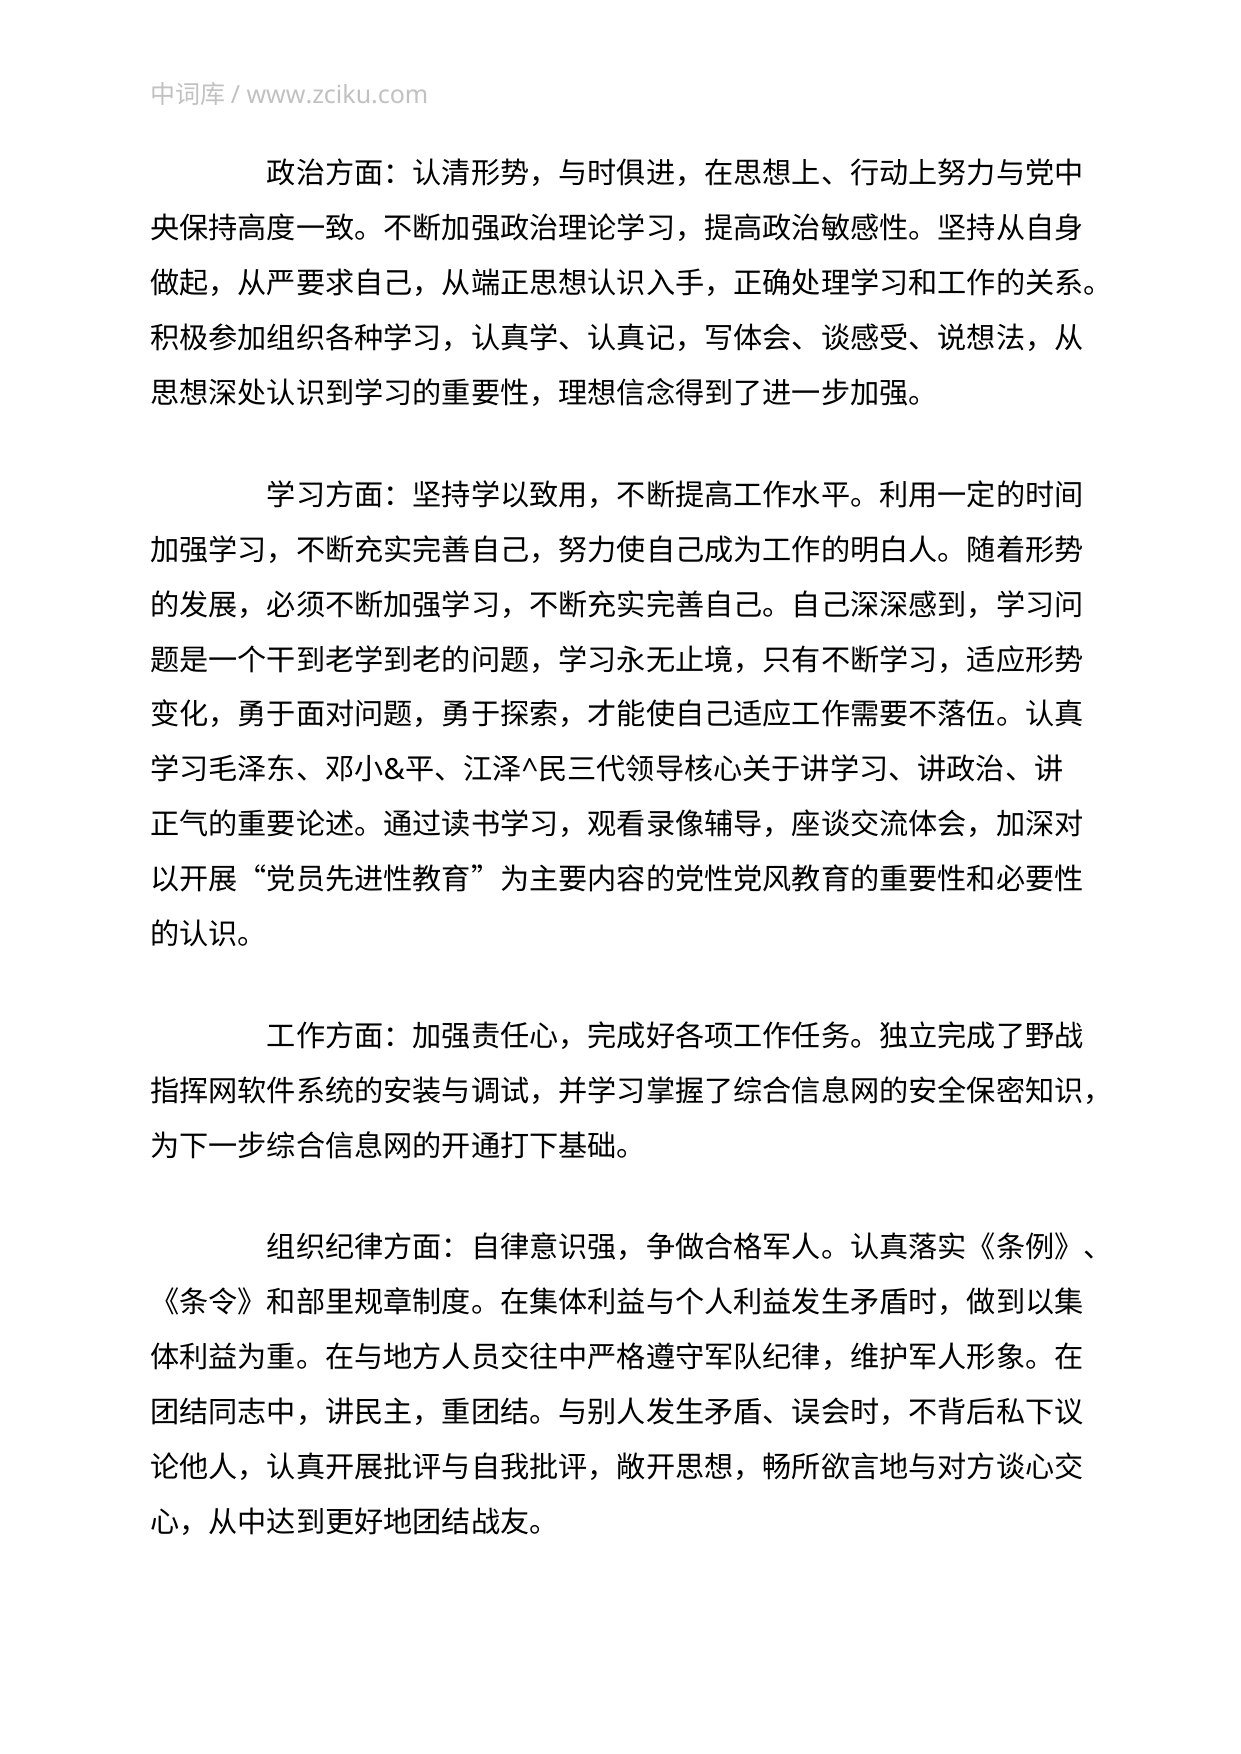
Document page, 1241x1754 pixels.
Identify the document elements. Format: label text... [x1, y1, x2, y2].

text 组织纪律方面：自律意识强，争做合格军人。认真落实《条例》、《条令》和部里规章制度。在集体利益与个人利益发生矛盾时，做到以集体利益为重。在与地方人员交往中严格遵守军队纪律，维护军人形象。在团结同志中，讲民主，重团结。与别人发生矛盾、误会时，不背后私下议论他人，认真开展批评与自我批评，敞开思想，畅所欲言地与对方谈心交心，从中达到更好地团结战友。 [150, 1224, 1090, 1541]
text 政治方面：认清形势，与时俱进，在思想上、行动上努力与党中央保持高度一致。不断加强政治理论学习，提高政治敏感性。坚持从自身做起，从严要求自己，从端正思想认识入手，正确处理学习和工作的关系。积极参加组织各种学习，认真学、认真记，写体会、谈感受、说想法，从思想深处认识到学习的重要性，理想信念得到了进一步加强。 [150, 150, 1090, 412]
text 工作方面：加强责任心，完成好各项工作任务。独立完成了野战指挥网软件系统的安装与调试，并学习掌握了综合信息网的安全保密知识，为下一步综合信息网的开通打下基础。 [150, 1012, 1090, 1164]
text 学习方面：坚持学以致用，不断提高工作水平。利用一定的时间加强学习，不断充实完善自己，努力使自己成为工作的明白人。随着形势的发展，必须不断加强学习，不断充实完善自己。自己深深感到，学习问题是一个干到老学到老的问题，学习永无止境，只有不断学习，适应形势变化，勇于面对问题，勇于探索，才能使自己适应工作需要不落伍。认真学习毛泽东、邓小&平、江泽^民三代领导核心关于讲学习、讲政治、讲正气的重要论述。通过读书学习，观看录像辅导，座谈交流体会，加深对以开展“党员先进性教育”为主要内容的党性党风教育的重要性和必要性的认识。 [150, 471, 1090, 953]
